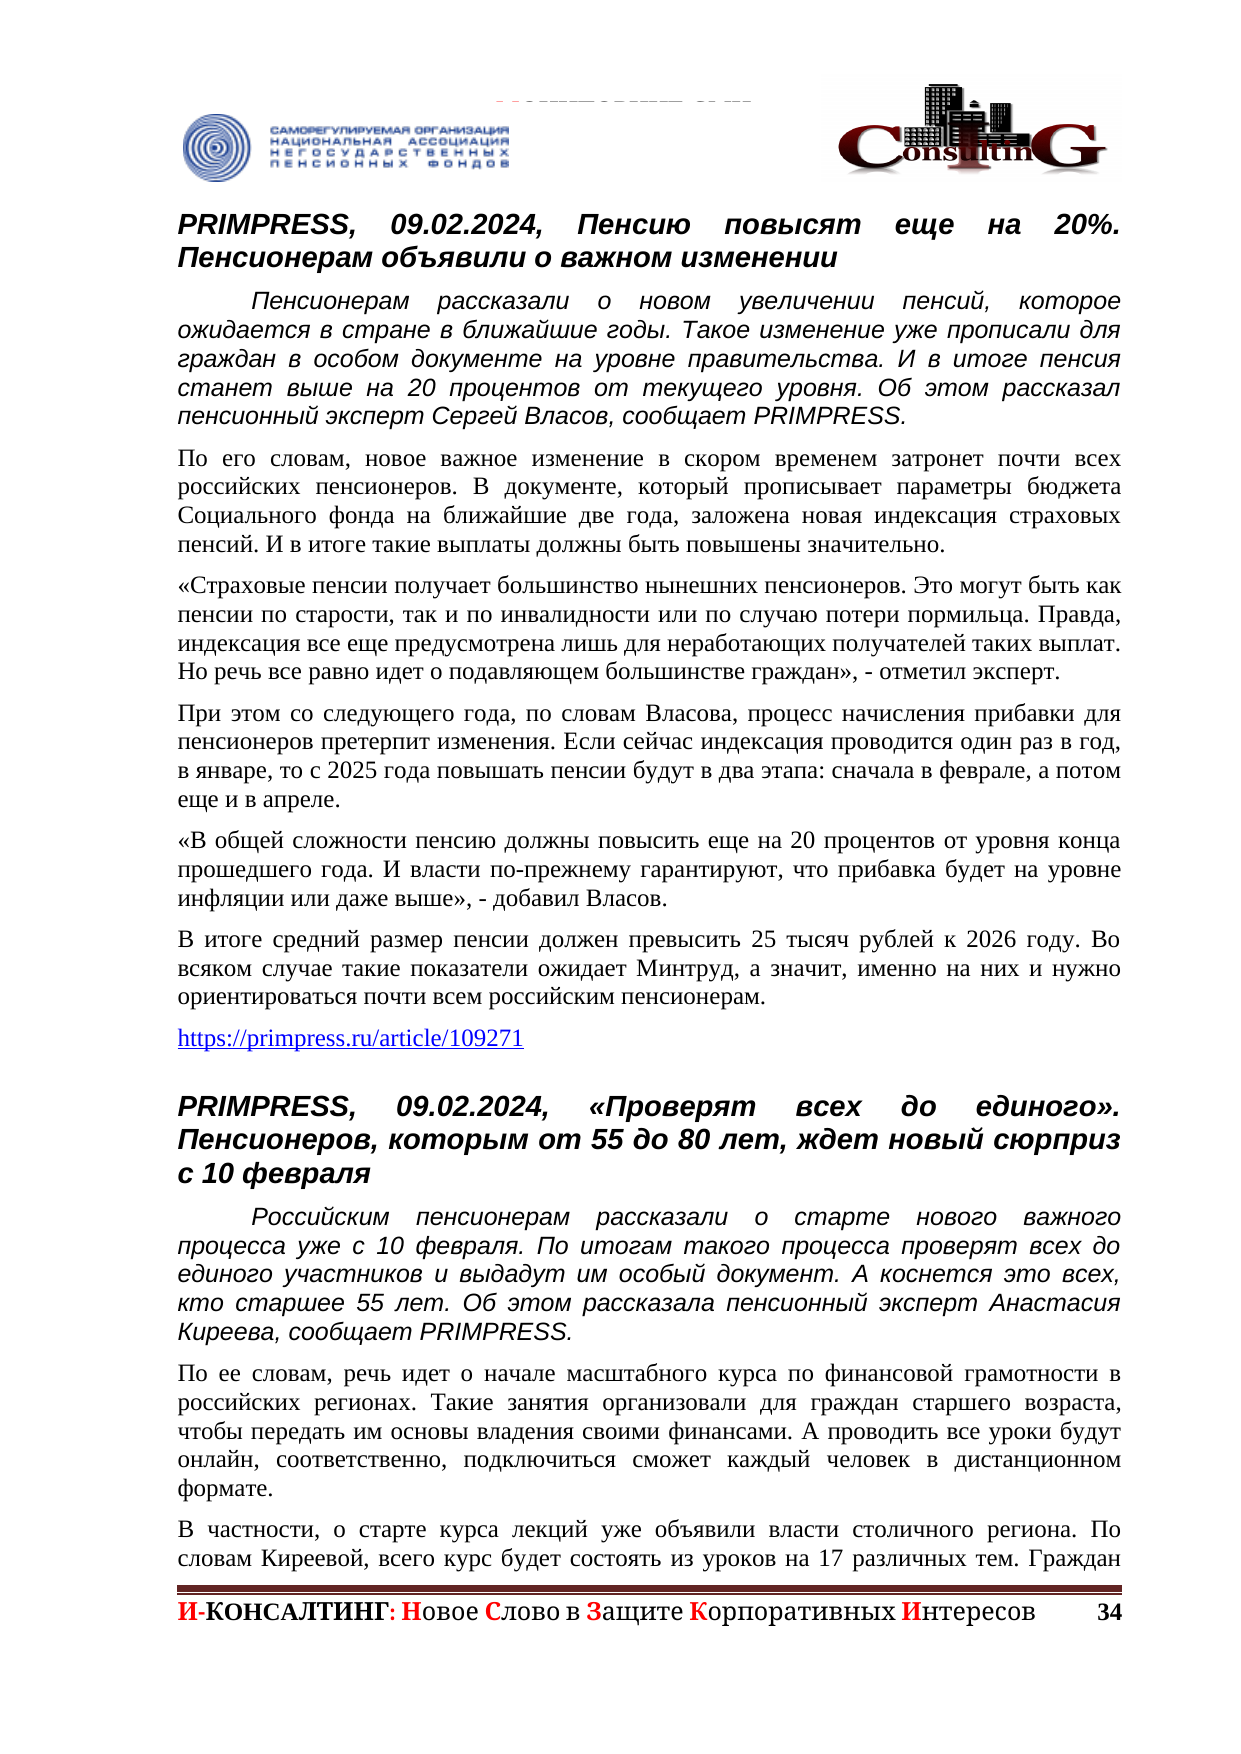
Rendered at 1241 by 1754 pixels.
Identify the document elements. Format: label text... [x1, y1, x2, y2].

text По ее словам, речь идет о начале масштабного курса по финансовой грамотности в российских регионах. Такие занятия организовали для граждан старшего возраста, чтобы передать им основы владения своими финансами. А проводить все уроки будут онлайн, соответственно, подключиться сможет каждый человек в дистанционном формате. [177, 1358, 1122, 1502]
text В итоге средний размер пенсии должен превысить 25 тысяч рублей к 2026 году. Во всяком случае такие показатели ожидает Минтруд, а значит, именно на них и нужно ориентироваться почти всем российским пенсионерам. [177, 924, 1122, 1010]
subtitle PRIMPRESS, 09.02.2024, «Проверят всех до единого». Пенсионеров, которым от 55 до 80 лет, ждет новый сюрприз с 10 февраля [177, 1089, 1122, 1189]
subtitle Пенсионерам рассказали о новом увеличении пенсий, которое ожидается в стране в ближайшие годы. Такое изменение уже прописали для граждан в особом документе на уровне правительства. И в итоге пенсия станет выше на 20 процентов от текущего уровня. Об этом рассказал пенсионный эксперт Сергей Власов, сообщает PRIMPRESS. [177, 286, 1122, 430]
picture [183, 114, 509, 182]
text «Страховые пенсии получает большинство нынешних пенсионеров. Это могут быть как пенсии по старости, так и по инвалидности или по случаю потери пормильца. Правда, индексация все еще предусмотрена лишь для неработающих получателей таких выплат. Но речь все равно идет о подавляющем большинстве граждан», - отметил эксперт. [177, 570, 1122, 685]
text По его словам, новое важное изменение в скором временем затронет почти всех российских пенсионеров. В документе, который прописывает параметры бюджета Социального фонда на ближайшие две года, заложена новая индексация страховых пенсий. И в итоге такие выплаты должны быть повышены значительно. [177, 443, 1122, 558]
text При этом со следующего года, по словам Власова, процесс начисления прибавки для пенсионеров претерпит изменения. Если сейчас индексация проводится один раз в год, в январе, то с 2025 года повышать пенсии будут в два этапа: сначала в феврале, а потом еще и в апреле. [177, 698, 1122, 813]
text «В общей сложности пенсию должны повысить еще на 20 процентов от уровня конца прошедшего года. И власти по-прежнему гарантируют, что прибавка будет на уровне инфляции или даже выше», - добавил Власов. [177, 825, 1122, 911]
text https://primpress.ru/article/109271 [177, 1023, 1122, 1051]
subtitle PRIMPRESS, 09.02.2024, Пенсию повысят еще на 20%. Пенсионерам объявили о важном изменении [177, 207, 1122, 274]
subtitle Российским пенсионерам рассказали о старте нового важного процесса уже с 10 февраля. По итогам такого процесса проверят всех до единого участников и выдадут им особый документ. А коснется это всех, кто старшее 55 лет. Об этом рассказала пенсионный эксперт Анастасия Киреева, сообщает PRIMPRESS. [177, 1202, 1122, 1346]
picture [821, 73, 1122, 182]
